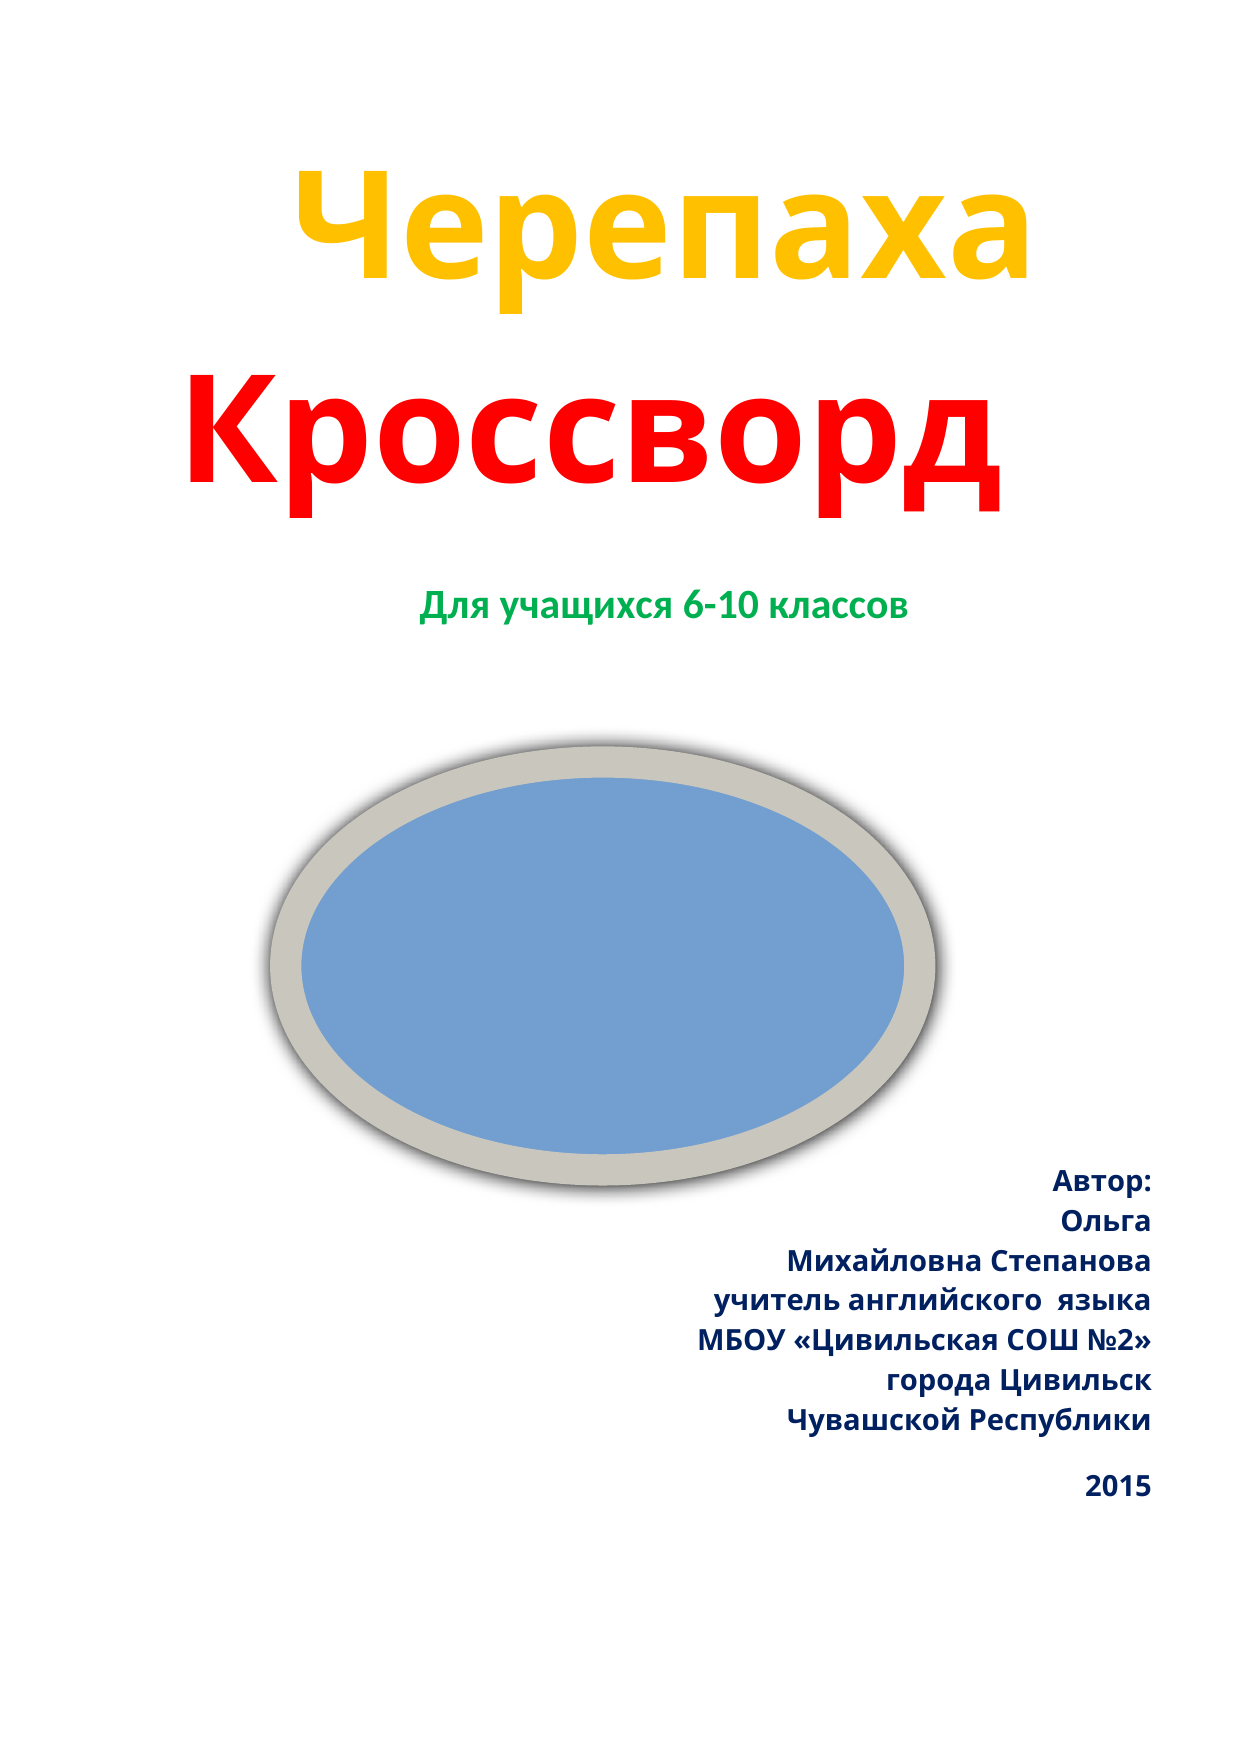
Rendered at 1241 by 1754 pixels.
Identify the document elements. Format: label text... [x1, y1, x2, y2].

text Черепаха [177, 118, 1152, 322]
text Для учащихся 6-10 классов [177, 578, 1152, 629]
text Автор: [177, 1161, 539, 1200]
text Автор: [669, 1161, 1152, 1200]
text Чувашской Республики [177, 1399, 1152, 1438]
text МБОУ «Цивильская СОШ №2» [177, 1319, 1152, 1359]
text 2015 [177, 1465, 1152, 1505]
text города Цивильск [177, 1359, 1152, 1399]
text учитель английского языка [177, 1280, 1152, 1319]
text Кроссворд [177, 322, 1152, 527]
text Ольга Михайловна Степанова [177, 1200, 1152, 1280]
